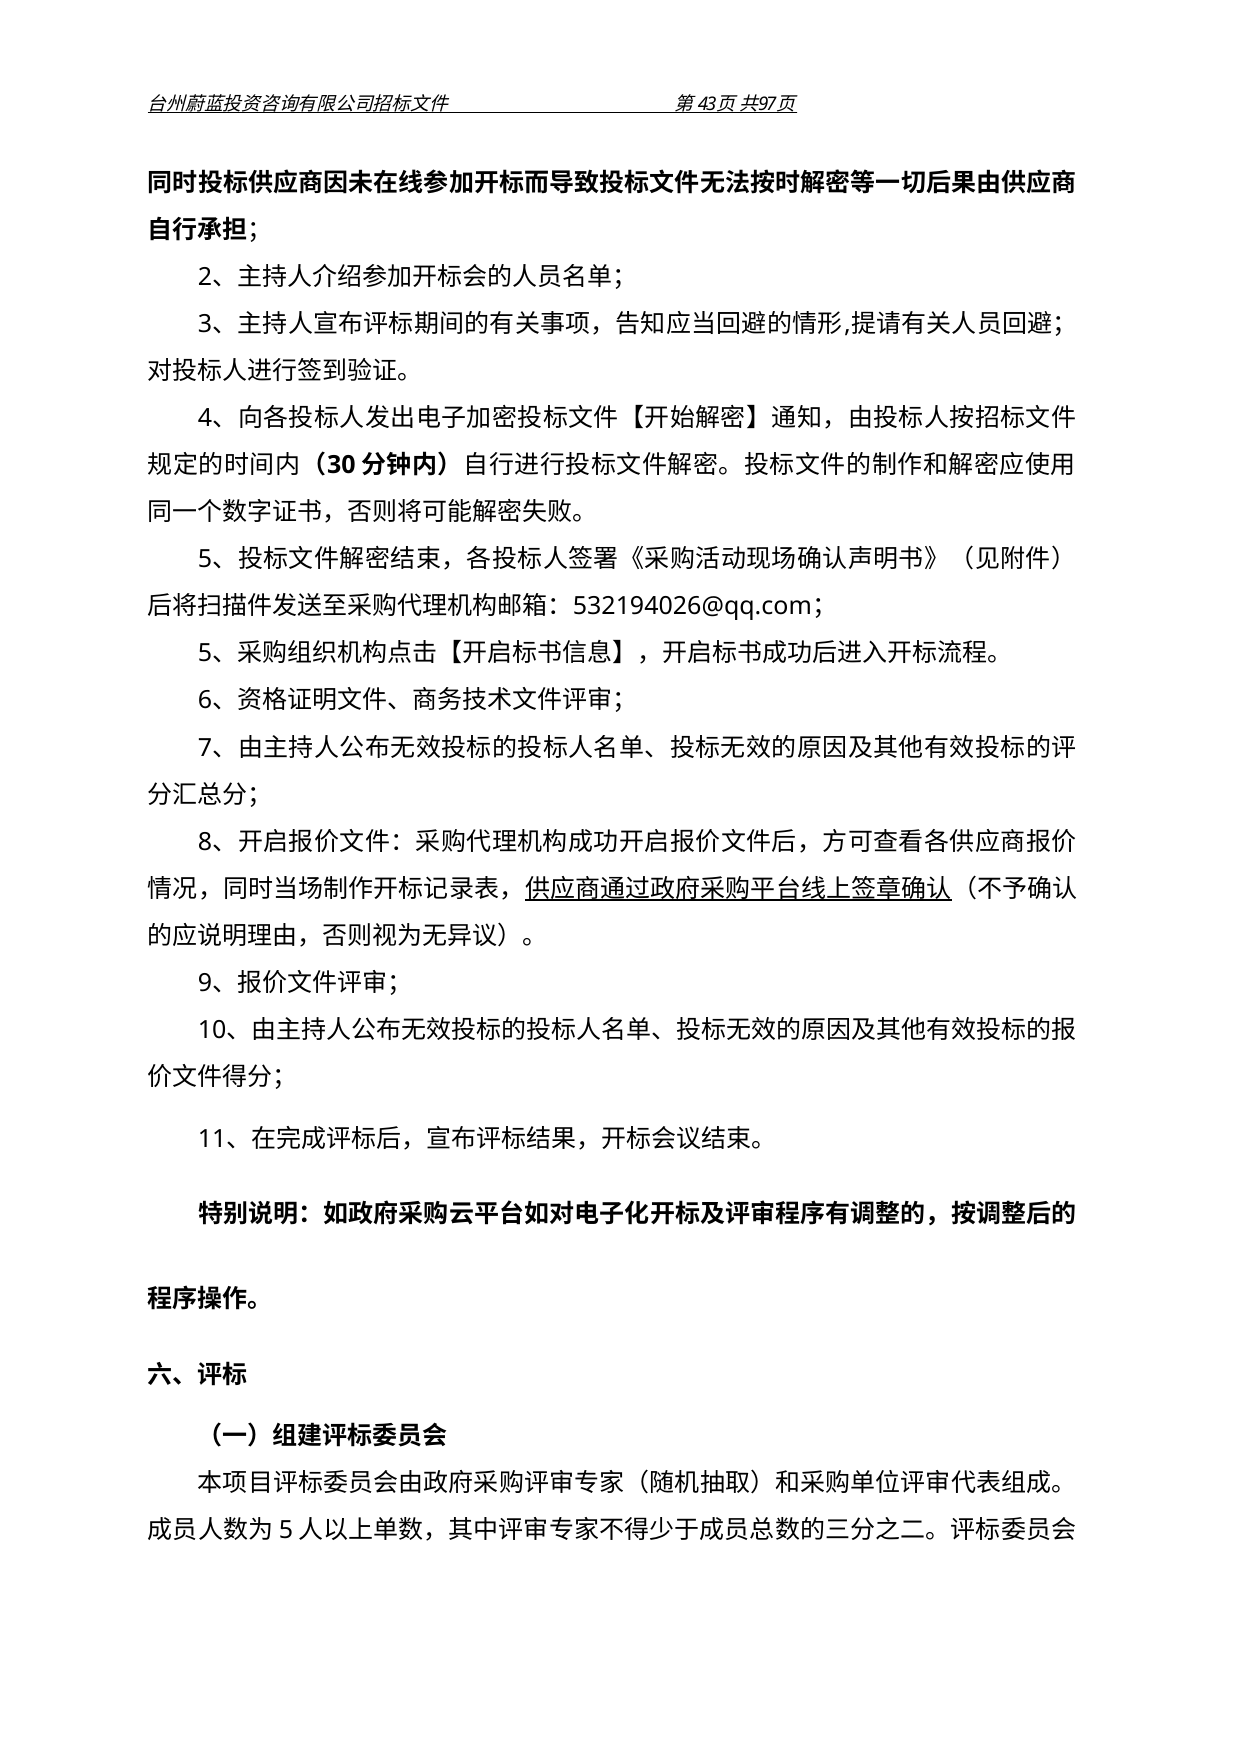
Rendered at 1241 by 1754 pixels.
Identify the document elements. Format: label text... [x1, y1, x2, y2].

text （一）组建评标委员会 [198, 1416, 1078, 1452]
text 六、评标 [148, 1340, 1078, 1405]
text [148, 162, 1078, 245]
text 4、向各投标人发出电子加密投标文件【开始解密】通知，由投标人按招标文件规定的时间内（30分钟内）自行进行投标文件解密。投标文件的制作和解密应使用同一个数字证书，否则将可能解密失败。 [148, 397, 1078, 528]
text 9、报价文件评审； [148, 962, 1078, 999]
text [148, 1463, 1078, 1546]
text 5、投标文件解密结束，各投标人签署《采购活动现场确认声明书》（见附件）后将扫描件发送至采购代理机构邮箱：532194026@qq.com； [148, 539, 1078, 622]
text 10、由主持人公布无效投标的投标人名单、投标无效的原因及其他有效投标的报价文件得分； [148, 1009, 1078, 1093]
text 8、开启报价文件：采购代理机构成功开启报价文件后，方可查看各供应商报价情况，同时当场制作开标记录表，供应商通过政府采购平台线上签章确认（不予确认的应说明理由，否则视为无异议）。 [148, 821, 1078, 952]
text 5、采购组织机构点击【开启标书信息】，开启标书成功后进入开标流程。 [148, 633, 1078, 669]
text 6、资格证明文件、商务技术文件评审； [148, 680, 1078, 716]
text 3、主持人宣布评标期间的有关事项，告知应当回避的情形,提请有关人员回避；对投标人进行签到验证。 [148, 303, 1078, 387]
text 特别说明：如政府采购云平台如对电子化开标及评审程序有调整的，按调整后的程序操作。 [148, 1179, 1078, 1329]
text 2、主持人介绍参加开标会的人员名单； [148, 256, 1078, 292]
text 11、在完成评标后，宣布评标结果，开标会议结束。 [148, 1104, 1078, 1169]
text 7、由主持人公布无效投标的投标人名单、投标无效的原因及其他有效投标的评分汇总分； [148, 727, 1078, 810]
